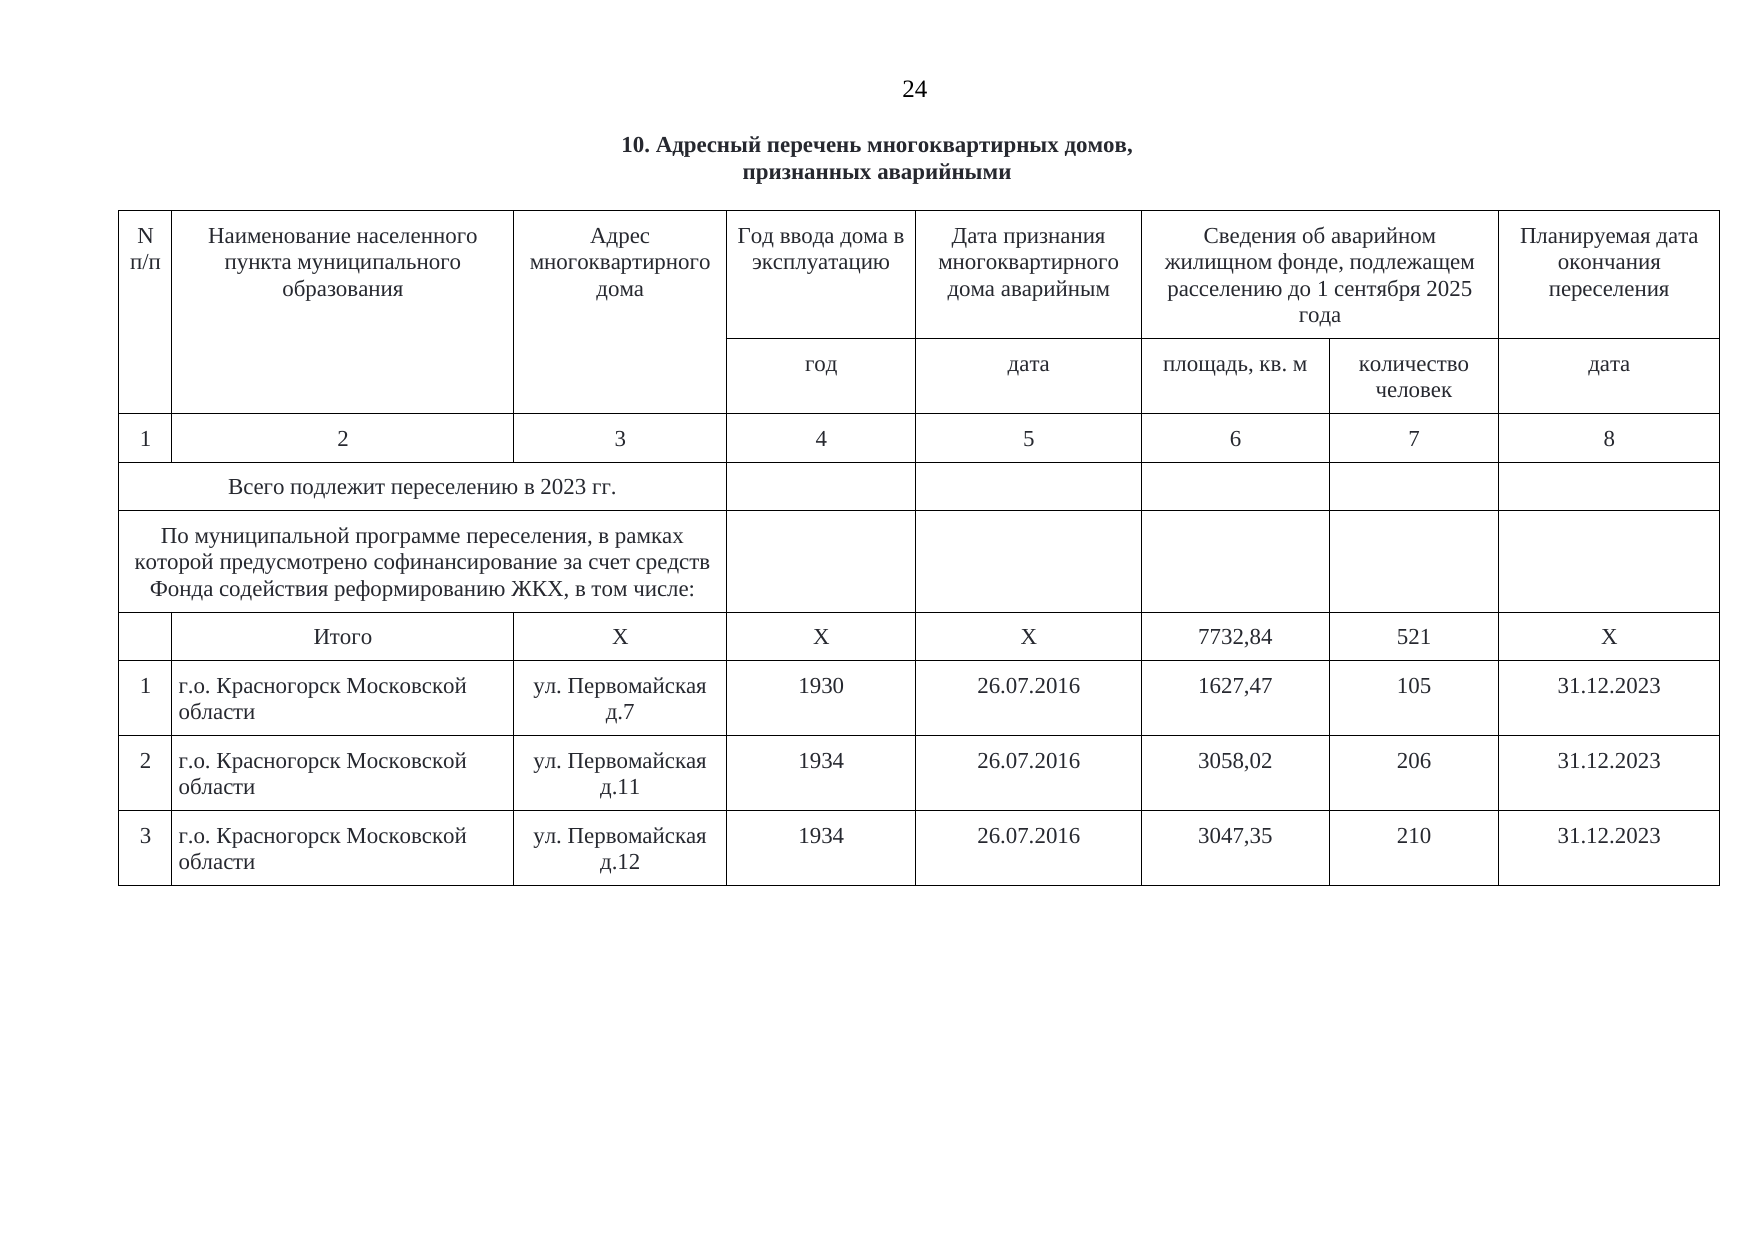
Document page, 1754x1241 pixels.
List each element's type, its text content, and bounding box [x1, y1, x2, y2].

table_cell 210 [1330, 811, 1498, 885]
table_header Год ввода дома в эксплуатацию [727, 211, 915, 338]
table_cell [119, 613, 171, 660]
text признанных аварийными [118, 158, 1636, 184]
table_cell 2 [172, 414, 513, 462]
table_cell Х [727, 613, 915, 660]
table_cell [1330, 511, 1498, 612]
table_cell [916, 463, 1141, 510]
table_cell [727, 463, 915, 510]
table_cell 31.12.2023 [1499, 661, 1719, 735]
table_cell 26.07.2016 [916, 661, 1141, 735]
table_header Наименование населенного пункта муниципального образования [172, 211, 513, 413]
table_cell г.о. Красногорск Московской области [172, 811, 513, 885]
table_cell ул. Первомайская д.12 [514, 811, 726, 885]
table_cell 26.07.2016 [916, 736, 1141, 810]
table_cell 7 [1330, 414, 1498, 462]
table_cell Итого [172, 613, 513, 660]
table_cell [727, 511, 915, 612]
table_cell 5 [916, 414, 1141, 462]
table_cell 26.07.2016 [916, 811, 1141, 885]
table_cell 31.12.2023 [1499, 736, 1719, 810]
table_cell Х [1499, 613, 1719, 660]
table_cell [1142, 463, 1329, 510]
table_cell 6 [1142, 414, 1329, 462]
table_cell 1930 [727, 661, 915, 735]
table_cell дата [916, 339, 1141, 413]
table_cell [1499, 511, 1719, 612]
table_header Адрес многоквартирного дома [514, 211, 726, 413]
table_cell 3058,02 [1142, 736, 1329, 810]
table_cell 2 [119, 736, 171, 810]
table_cell ул. Первомайская д.7 [514, 661, 726, 735]
table_header N п/п [119, 211, 171, 413]
table_cell 31.12.2023 [1499, 811, 1719, 885]
table_cell 1 [119, 661, 171, 735]
table_header Сведения об аварийном жилищном фонде, подлежащем расселению до 1 сентября 2025 года [1142, 211, 1498, 338]
table_cell г.о. Красногорск Московской области [172, 736, 513, 810]
table_cell 1934 [727, 811, 915, 885]
table_cell Всего подлежит переселению в 2023 гг. [119, 463, 726, 510]
table_cell 3047,35 [1142, 811, 1329, 885]
table_cell 206 [1330, 736, 1498, 810]
table_cell 105 [1330, 661, 1498, 735]
table_cell 8 [1499, 414, 1719, 462]
table_cell г.о. Красногорск Московской области [172, 661, 513, 735]
table_cell количество человек [1330, 339, 1498, 413]
text 10. Адресный перечень многоквартирных домов, [118, 131, 1636, 158]
table_cell [1142, 511, 1329, 612]
table_cell 1 [119, 414, 171, 462]
table_cell год [727, 339, 915, 413]
table_cell 3 [514, 414, 726, 462]
table_cell 3 [119, 811, 171, 885]
table_cell площадь, кв. м [1142, 339, 1329, 413]
table_cell [1499, 463, 1719, 510]
table_header Дата признания многоквартирного дома аварийным [916, 211, 1141, 338]
table_cell 4 [727, 414, 915, 462]
table_cell Х [514, 613, 726, 660]
table_cell [1330, 463, 1498, 510]
table_cell 521 [1330, 613, 1498, 660]
table_cell дата [1499, 339, 1719, 413]
table_cell 1934 [727, 736, 915, 810]
table_cell [916, 511, 1141, 612]
table_cell 7732,84 [1142, 613, 1329, 660]
table_header Планируемая дата окончания переселения [1499, 211, 1719, 338]
table_cell Х [916, 613, 1141, 660]
table_cell По муниципальной программе переселения, в рамках которой предусмотрено софинансирование за счет средств Фонда содействия реформированию ЖКХ, в том числе: [119, 511, 726, 612]
table_cell 1627,47 [1142, 661, 1329, 735]
table_cell ул. Первомайская д.11 [514, 736, 726, 810]
